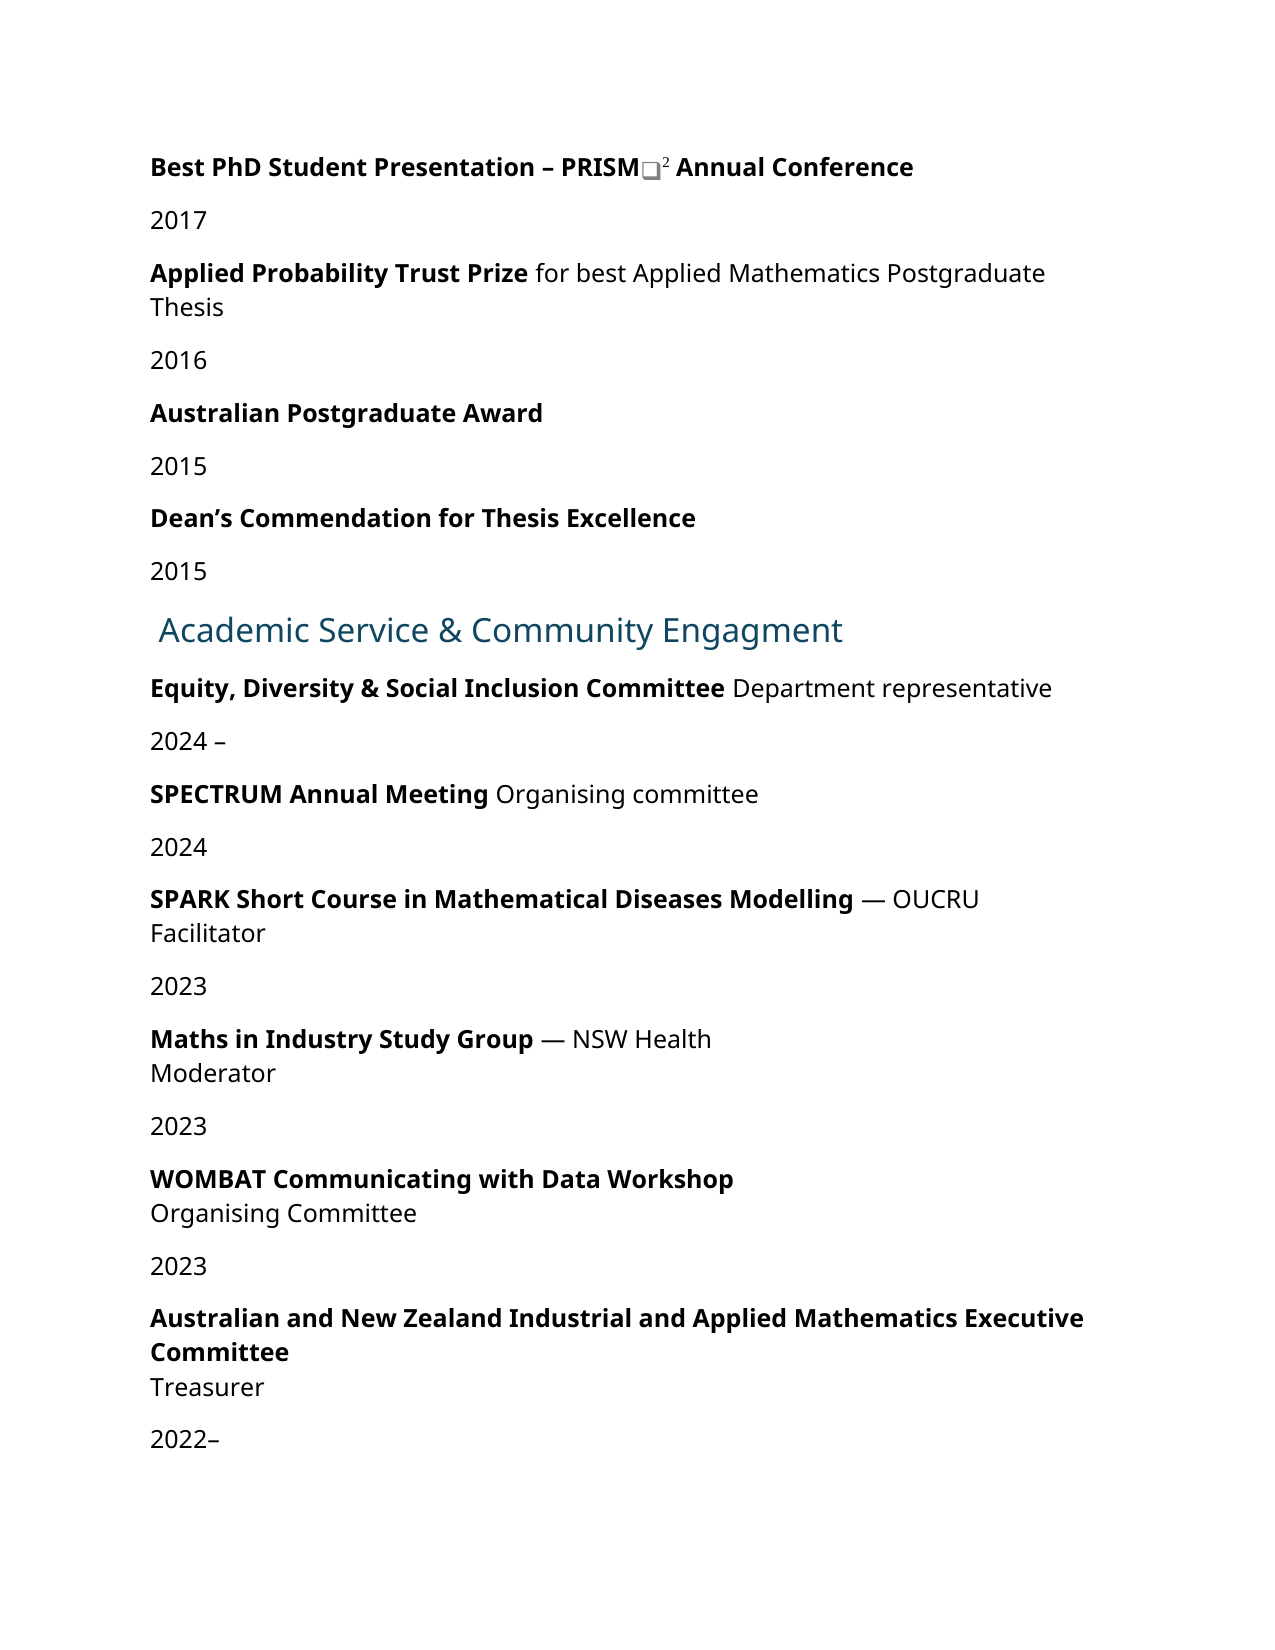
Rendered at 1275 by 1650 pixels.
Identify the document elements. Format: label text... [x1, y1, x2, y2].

text Applied Probability Trust Prize for best Applied Mathematics Postgraduate Thesis [150, 256, 1125, 324]
subtitle Academic Service & Community Engagment [150, 607, 1125, 652]
text 2023 [150, 969, 1125, 1003]
text 2022– [150, 1422, 1125, 1456]
text WOMBAT Communicating with Data Workshop Organising Committee [150, 1161, 1125, 1229]
text 2015 [150, 448, 1125, 482]
text 2017 [150, 203, 1125, 237]
text Maths in Industry Study Group — NSW Health Moderator [150, 1022, 1125, 1090]
text 2024 [150, 829, 1125, 863]
text 2016 [150, 342, 1125, 377]
text Australian and New Zealand Industrial and Applied Mathematics Executive Committee Treasurer [150, 1301, 1125, 1403]
text Equity, Diversity & Social Inclusion Committee Department representative [150, 671, 1125, 705]
text Dean’s Commendation for Thesis Excellence [150, 501, 1125, 535]
text 2023 [150, 1108, 1125, 1143]
text Australian Postgraduate Award [150, 395, 1125, 429]
text SPARK Short Course in Mathematical Diseases Modelling — OUCRU Facilitator [150, 882, 1125, 950]
text 2024 – [150, 723, 1125, 758]
text SPECTRUM Annual Meeting Organising committee [150, 776, 1125, 810]
text 2023 [150, 1248, 1125, 1282]
text 2015 [150, 554, 1125, 588]
text Best PhD Student Presentation – PRISM Annual Conference [150, 150, 1125, 184]
